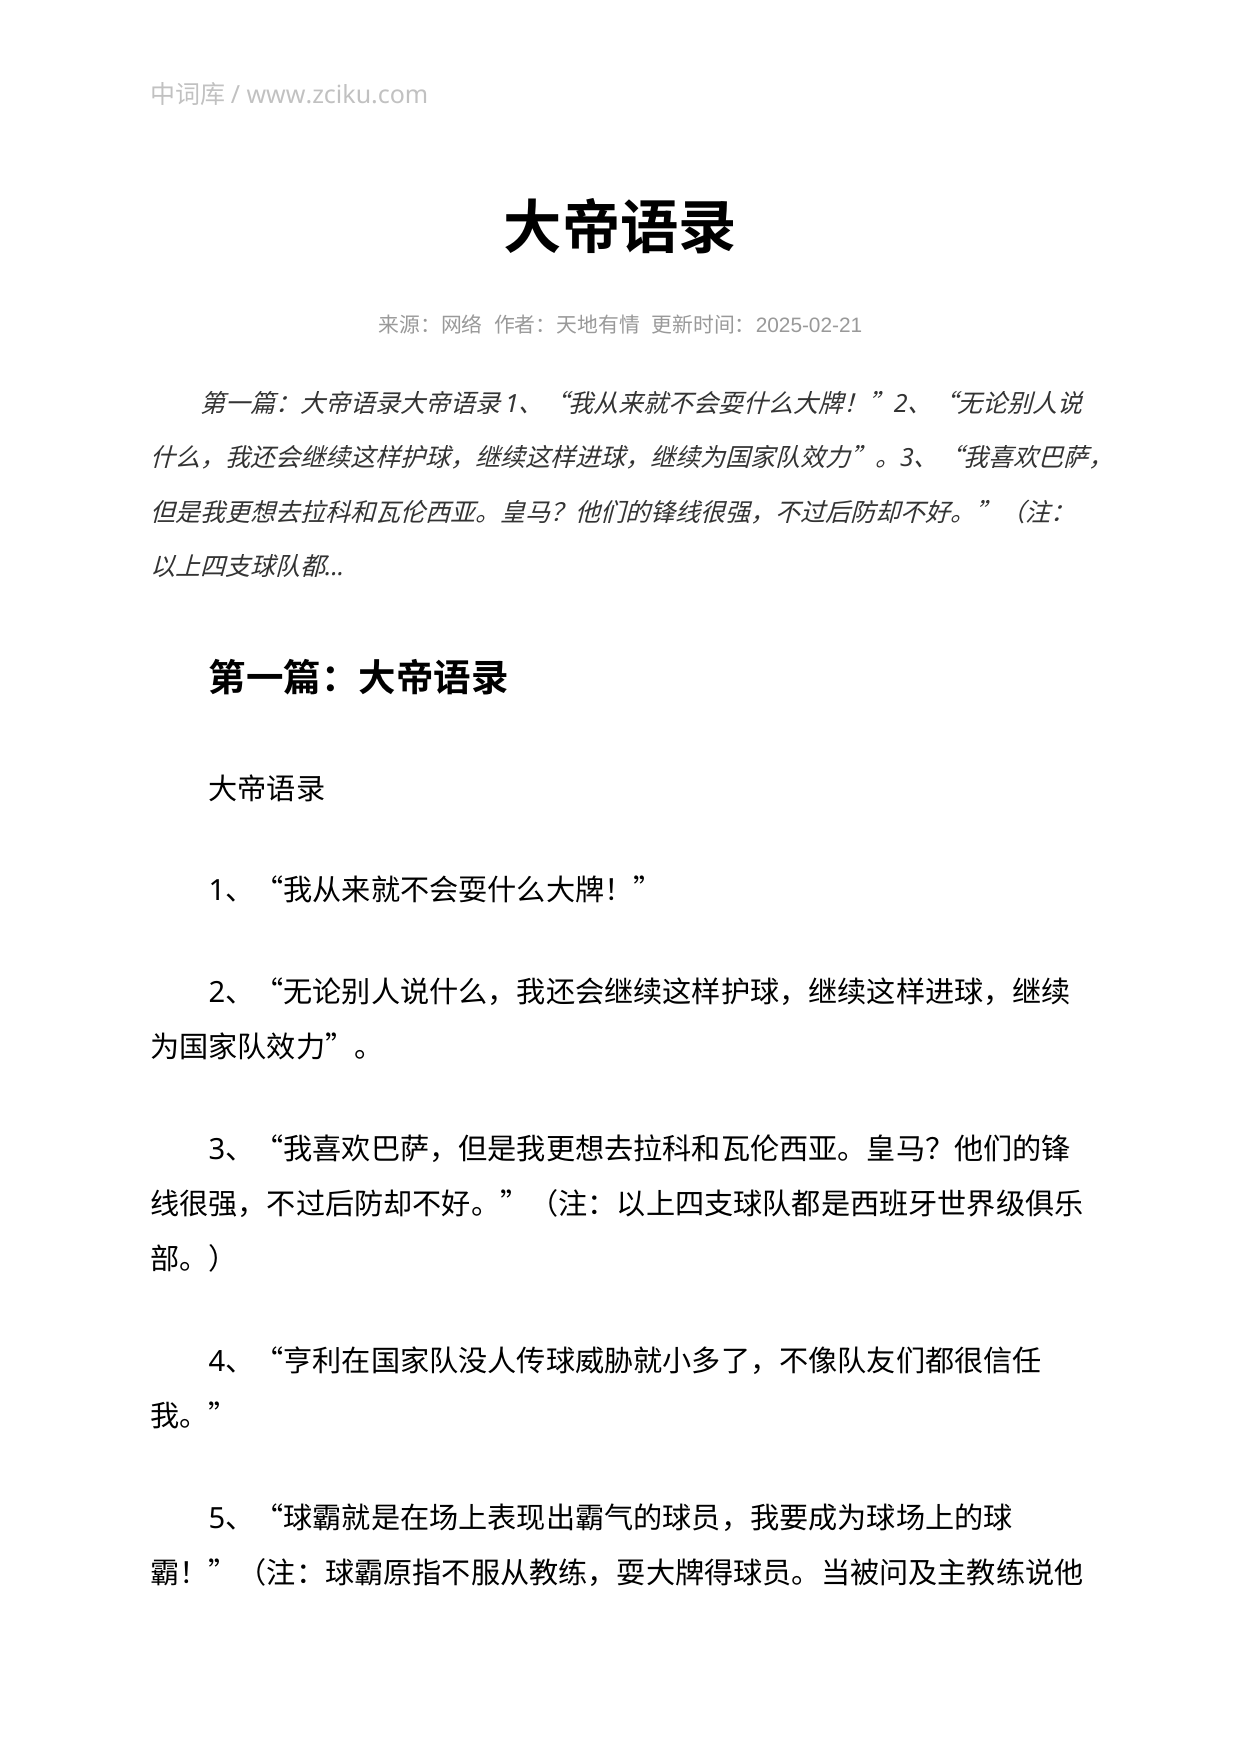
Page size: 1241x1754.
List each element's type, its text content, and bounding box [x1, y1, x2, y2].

text 第一篇：大帝语录 [150, 648, 1090, 702]
subtitle 大帝语录 [150, 181, 1090, 266]
text 3、“我喜欢巴萨，但是我更想去拉科和瓦伦西亚。皇马？他们的锋线很强，不过后防却不好。”（注：以上四支球队都是西班牙世界级俱乐部。） [150, 1126, 1090, 1278]
text 来源：网络 作者：天地有情 更新时间：2025-02-21 [150, 313, 1090, 337]
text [150, 1494, 1090, 1591]
text 4、“亨利在国家队没人传球威胁就小多了，不像队友们都很信任我。” [150, 1337, 1090, 1435]
text 大帝语录 [150, 765, 1090, 807]
text 第一篇：大帝语录大帝语录1、“我从来就不会耍什么大牌！”2、“无论别人说什么，我还会继续这样护球，继续这样进球，继续为国家队效力”。3、“我喜欢巴萨，但是我更想去拉科和瓦伦西亚。皇马？他们的锋线很强，不过后防却不好。”（注：以上四支球队都... [150, 383, 1090, 583]
text 1、“我从来就不会耍什么大牌！” [150, 867, 1090, 909]
text 2、“无论别人说什么，我还会继续这样护球，继续这样进球，继续为国家队效力”。 [150, 969, 1090, 1066]
